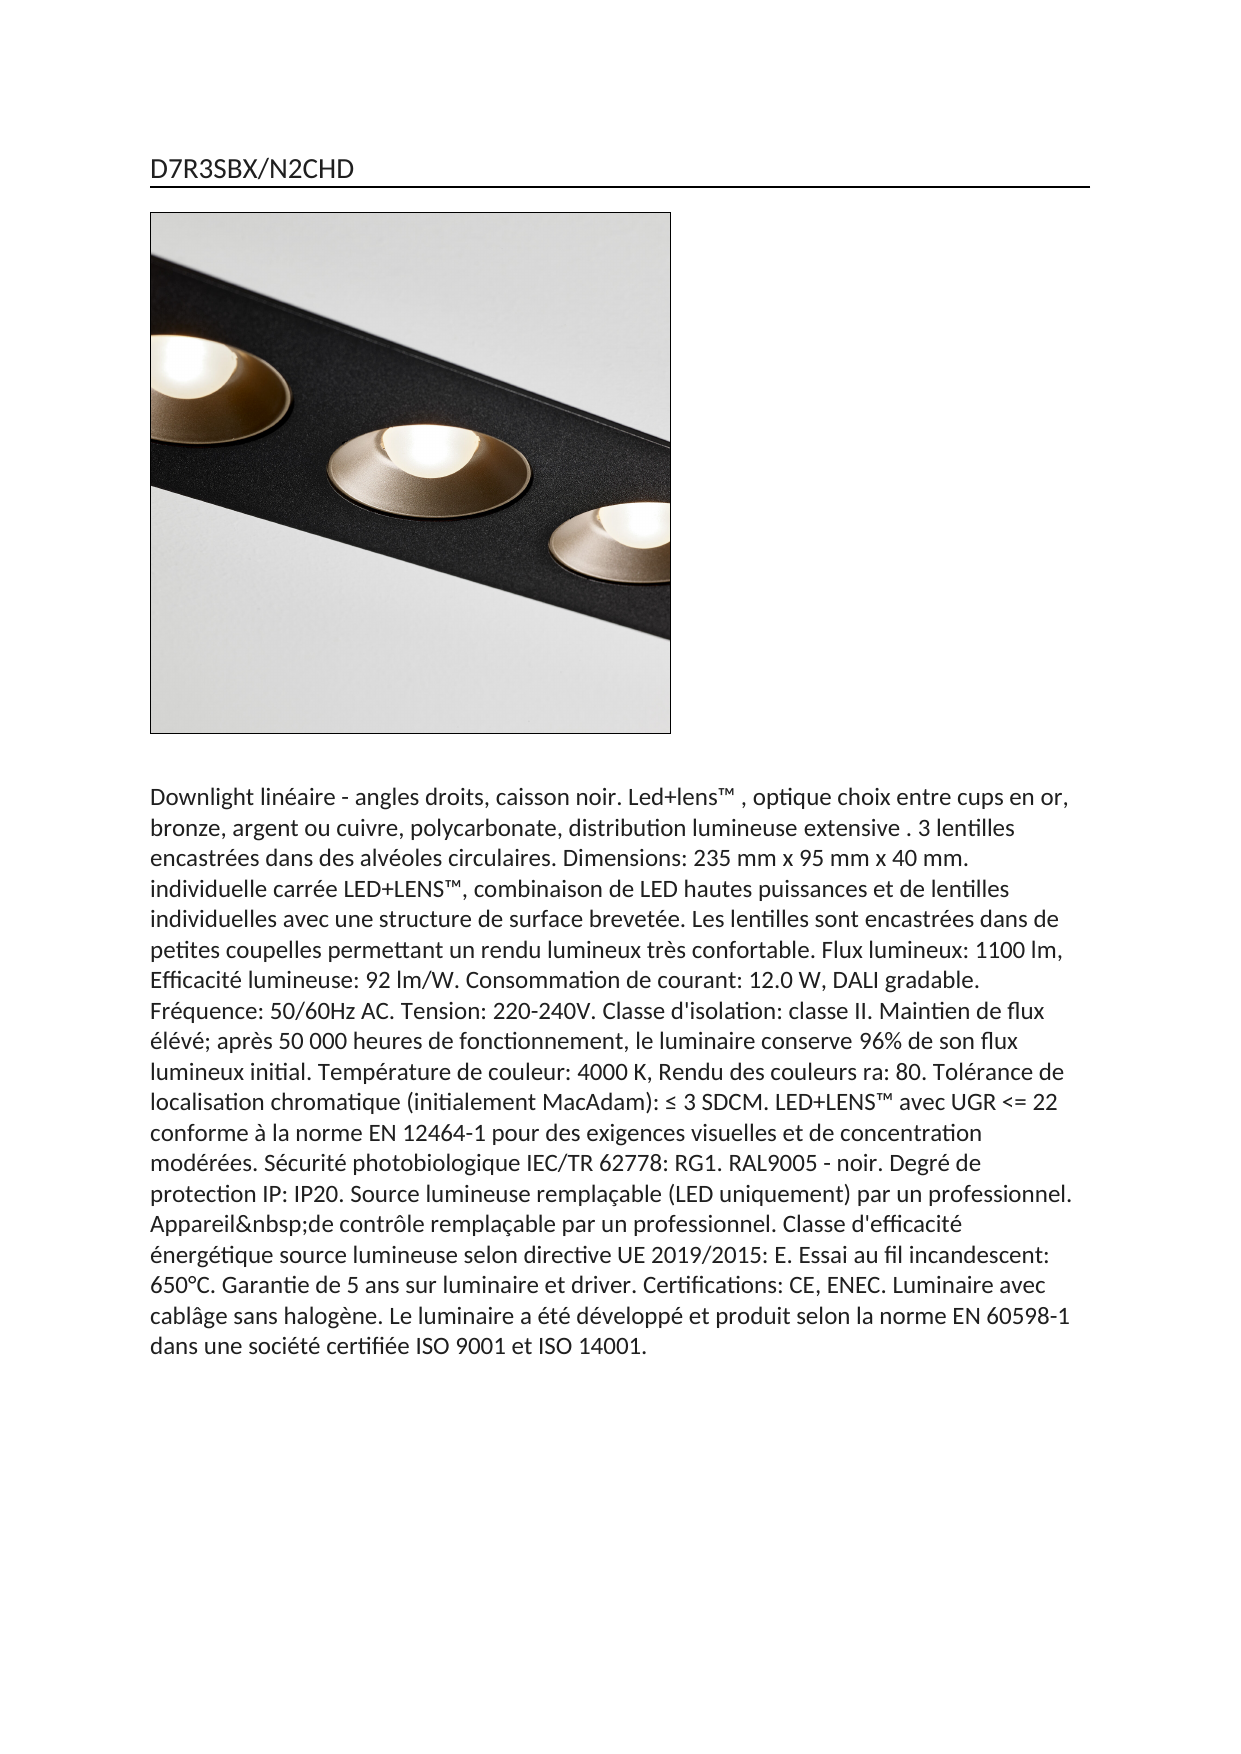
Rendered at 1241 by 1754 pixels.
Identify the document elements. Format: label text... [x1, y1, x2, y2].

text Downlight linéaire - angles droits, caisson noir. Led+lens™ , optique choix entre cups en or, bronze, argent ou cuivre, polycarbonate, distribution lumineuse extensive . 3 lentilles encastrées dans des alvéoles circulaires. Dimensions: 235 mm x 95 mm x 40 mm. individuelle carrée LED+LENS™, combinaison de LED hautes puissances et de lentilles individuelles avec une structure de surface brevetée. Les lentilles sont encastrées dans de petites coupelles permettant un rendu lumineux très confortable. Flux lumineux: 1100 lm, Efficacité lumineuse: 92 lm/W. Consommation de courant: 12.0 W, DALI gradable. Fréquence: 50/60Hz AC. Tension: 220-240V. Classe d'isolation: classe II. Maintien de flux élévé; après 50 000 heures de fonctionnement, le luminaire conserve 96% de son flux lumineux initial. Température de couleur: 4000 K, Rendu des couleurs ra: 80. Tolérance de localisation chromatique (initialement MacAdam): ≤ 3 SDCM. LED+LENS™ avec UGR <= 22 conforme à la norme EN 12464-1 pour des exigences visuelles et de concentration modérées. Sécurité photobiologique IEC/TR 62778: RG1. RAL9005 - noir. Degré de protection IP: IP20. Source lumineuse remplaçable (LED uniquement) par un professionnel. Appareil&nbsp;de contrôle remplaçable par un professionnel. Classe d'efficacité énergétique source lumineuse selon directive UE 2019/2015: E. Essai au fil incandescent: 650°C. Garantie de 5 ans sur luminaire et driver. Certifications: CE, ENEC. Luminaire avec cablâge sans halogène. Le luminaire a été développé et produit selon la norme EN 60598-1 dans une société certifiée ISO 9001 et ISO 14001. [150, 781, 1090, 1361]
text D7R3SBX/N2CHD [150, 150, 1090, 186]
picture [151, 213, 670, 733]
